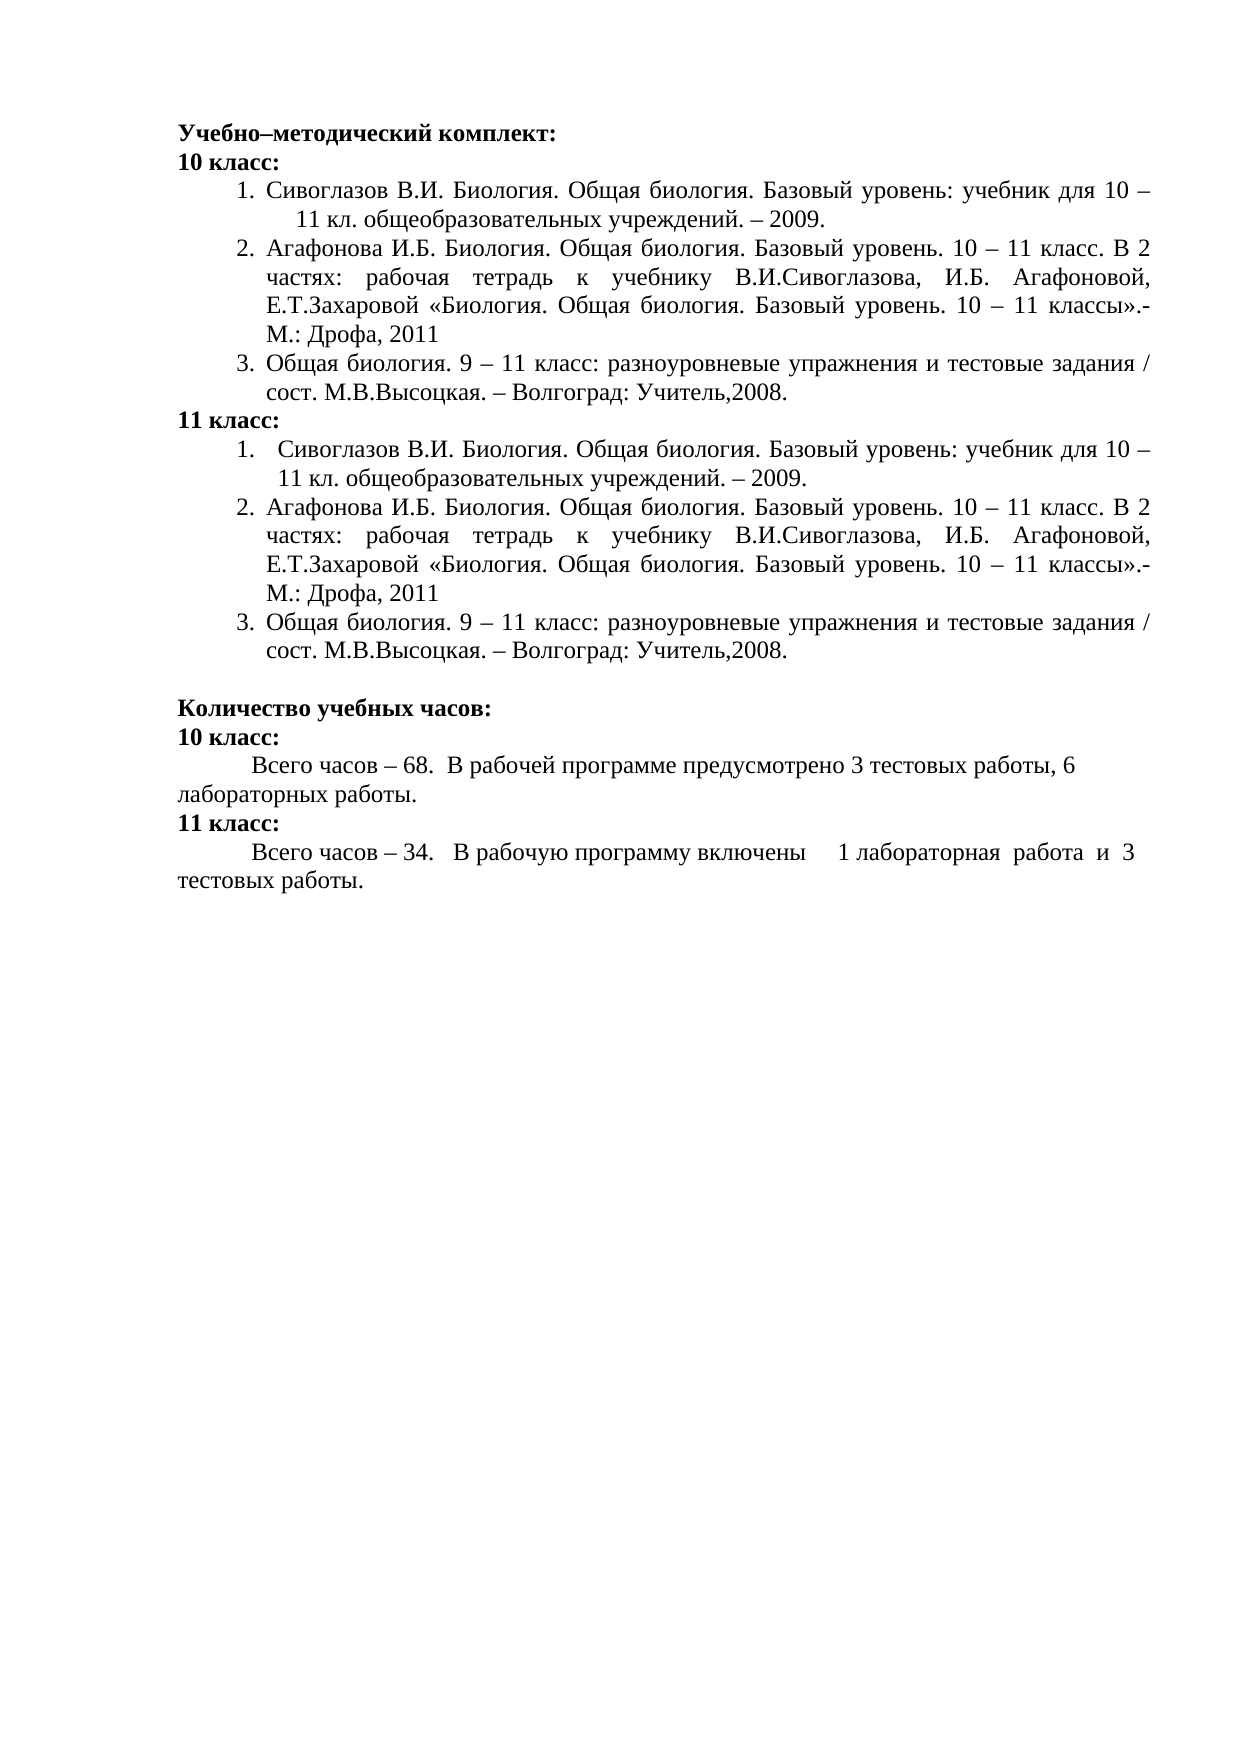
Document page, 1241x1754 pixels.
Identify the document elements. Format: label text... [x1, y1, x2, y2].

text 11 класс: [177, 406, 1152, 434]
text 10 класс: [177, 147, 1152, 176]
list Агафонова И.Б. Биология. Общая биология. Базовый уровень. 10 – 11 класс. В 2 частях: рабочая тетрадь к учебнику В.И.Сивоглазова, И.Б. Агафоновой, Е.Т.Захаровой «Биология. Общая биология. Базовый уровень. 10 – 11 классы».- М.: Дрофа, 2011 [236, 233, 1152, 348]
text 10 класс: [177, 722, 1152, 751]
list Агафонова И.Б. Биология. Общая биология. Базовый уровень. 10 – 11 класс. В 2 частях: рабочая тетрадь к учебнику В.И.Сивоглазова, И.Б. Агафоновой, Е.Т.Захаровой «Биология. Общая биология. Базовый уровень. 10 – 11 классы».- М.: Дрофа, 2011 [236, 492, 1152, 607]
text Учебно–методический комплект: [177, 118, 1152, 147]
list Сивоглазов В.И. Биология. Общая биология. Базовый уровень: учебник для 10 – 11 кл. общеобразовательных учреждений. – 2009. [236, 176, 1152, 233]
list Сивоглазов В.И. Биология. Общая биология. Базовый уровень: учебник для 10 – 11 кл. общеобразовательных учреждений. – 2009. [236, 434, 1152, 492]
list Общая биология. 9 – 11 класс: разноуровневые упражнения и тестовые задания / сост. М.В.Высоцкая. – Волгоград: Учитель,2008. [236, 607, 1152, 664]
text 11 класс: [177, 808, 1152, 837]
text Всего часов – 34. В рабочую программу включены 1 лабораторная работа и 3 тестовых работы. [177, 837, 1152, 894]
text Количество учебных часов: [177, 693, 1152, 722]
text Всего часов – 68. В рабочей программе предусмотрено 3 тестовых работы, 6 лабораторных работы. [177, 751, 1152, 808]
list Общая биология. 9 – 11 класс: разноуровневые упражнения и тестовые задания / сост. М.В.Высоцкая. – Волгоград: Учитель,2008. [236, 348, 1152, 406]
